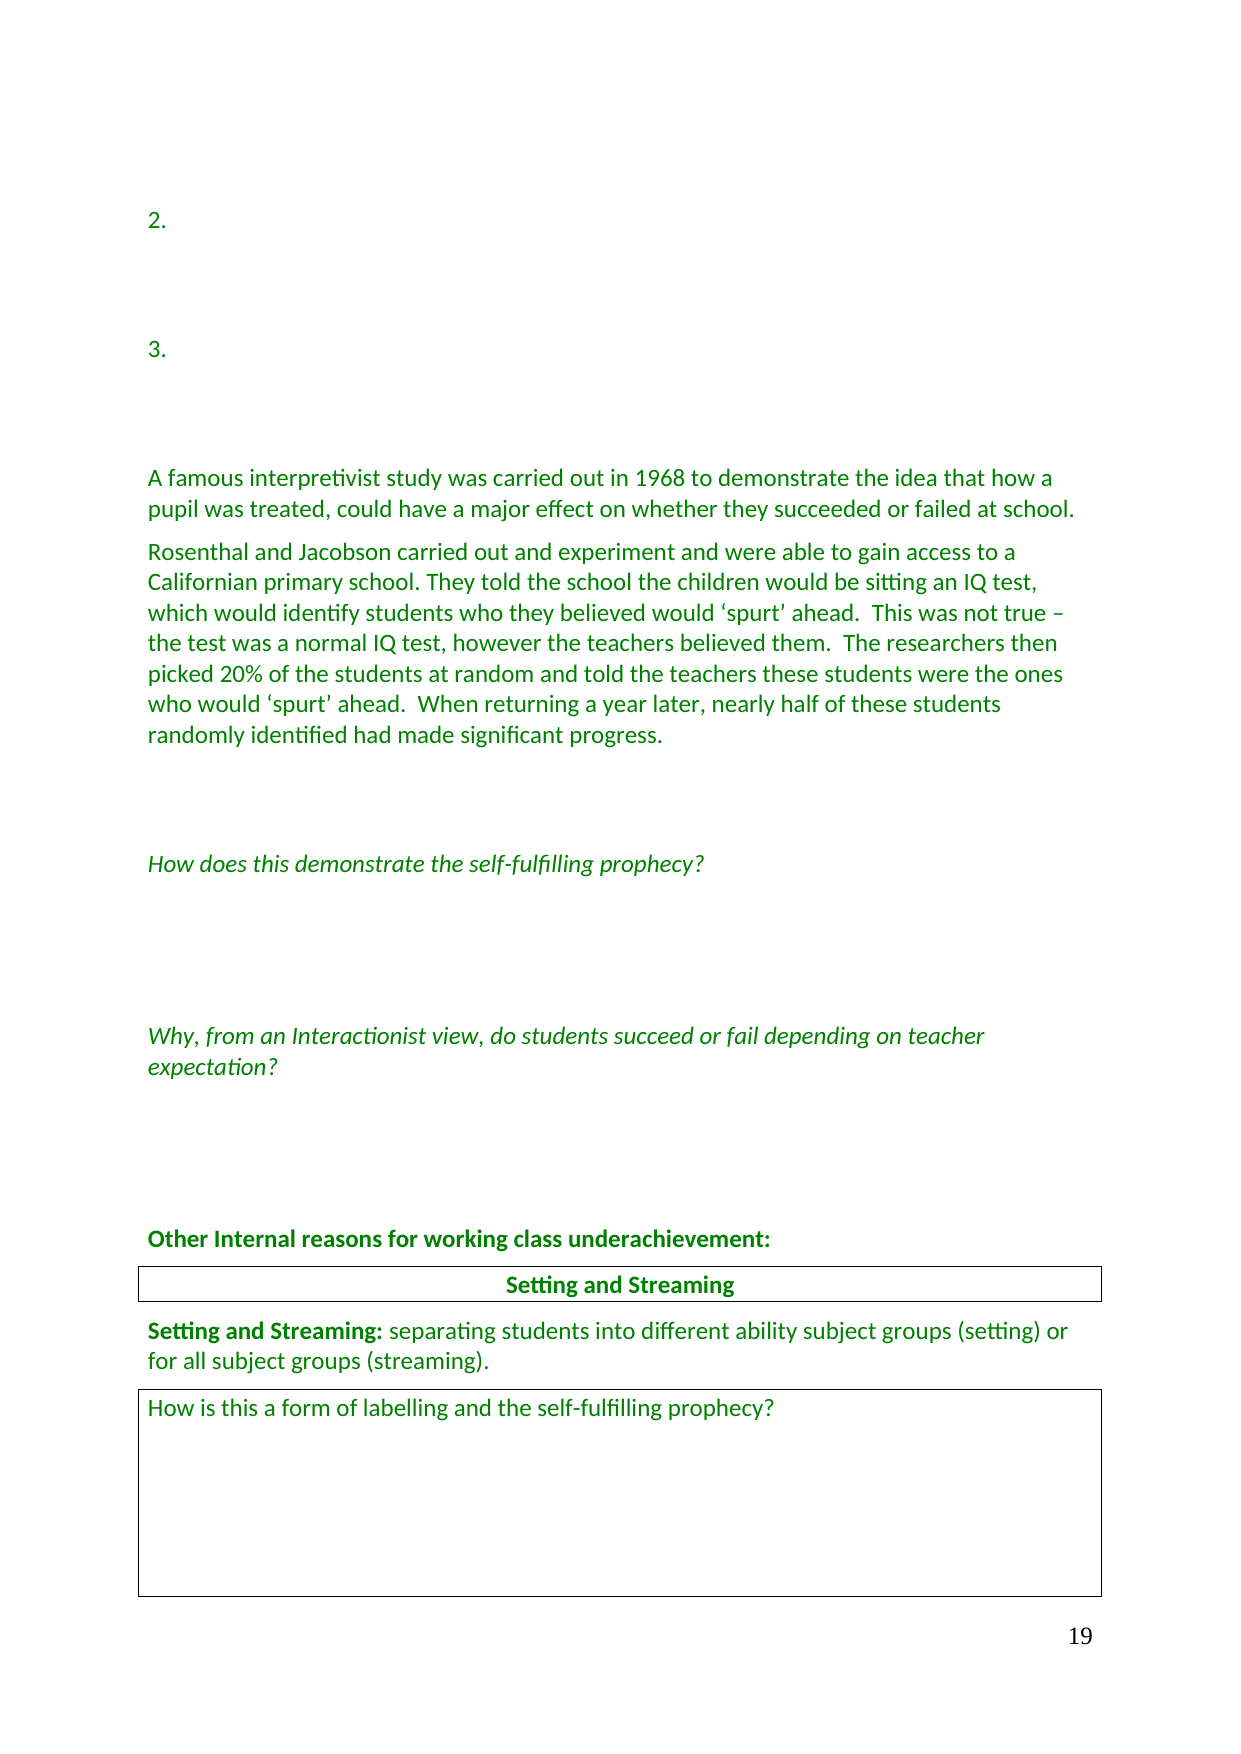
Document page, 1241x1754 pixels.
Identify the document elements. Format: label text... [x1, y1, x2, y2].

text 3. [148, 333, 1092, 364]
text Setting and Streaming [139, 1267, 1101, 1301]
text Setting and Streaming: separating students into different ability subject groups (setting) or for all subject groups (streaming). [148, 1315, 1092, 1376]
text A famous interpretivist study was carried out in 1968 to demonstrate the idea that how a pupil was treated, could have a major effect on whether they succeeded or failed at school. [148, 462, 1092, 523]
text Other Internal reasons for working class underachievement: [148, 1223, 1092, 1253]
text Rosenthal and Jacobson carried out and experiment and were able to gain access to a Californian primary school. They told the school the children would be sitting an IQ test, which would identify students who they believed would ‘spurt’ ahead. This was not true – the test was a normal IQ test, however the teachers believed them. The researchers then picked 20% of the students at random and told the teachers these students were the ones who would ‘spurt’ ahead. When returning a year later, nearly half of these students randomly identified had made significant progress. [148, 536, 1092, 749]
text How does this demonstrate the self-fulfilling prophecy? [148, 848, 1092, 878]
text How is this a form of labelling and the self-fulfilling prophecy? [139, 1390, 1101, 1422]
text 2. [148, 204, 1092, 235]
text Why, from an Interactionist view, do students succeed or fail depending on teacher expectation? [148, 1020, 1092, 1081]
